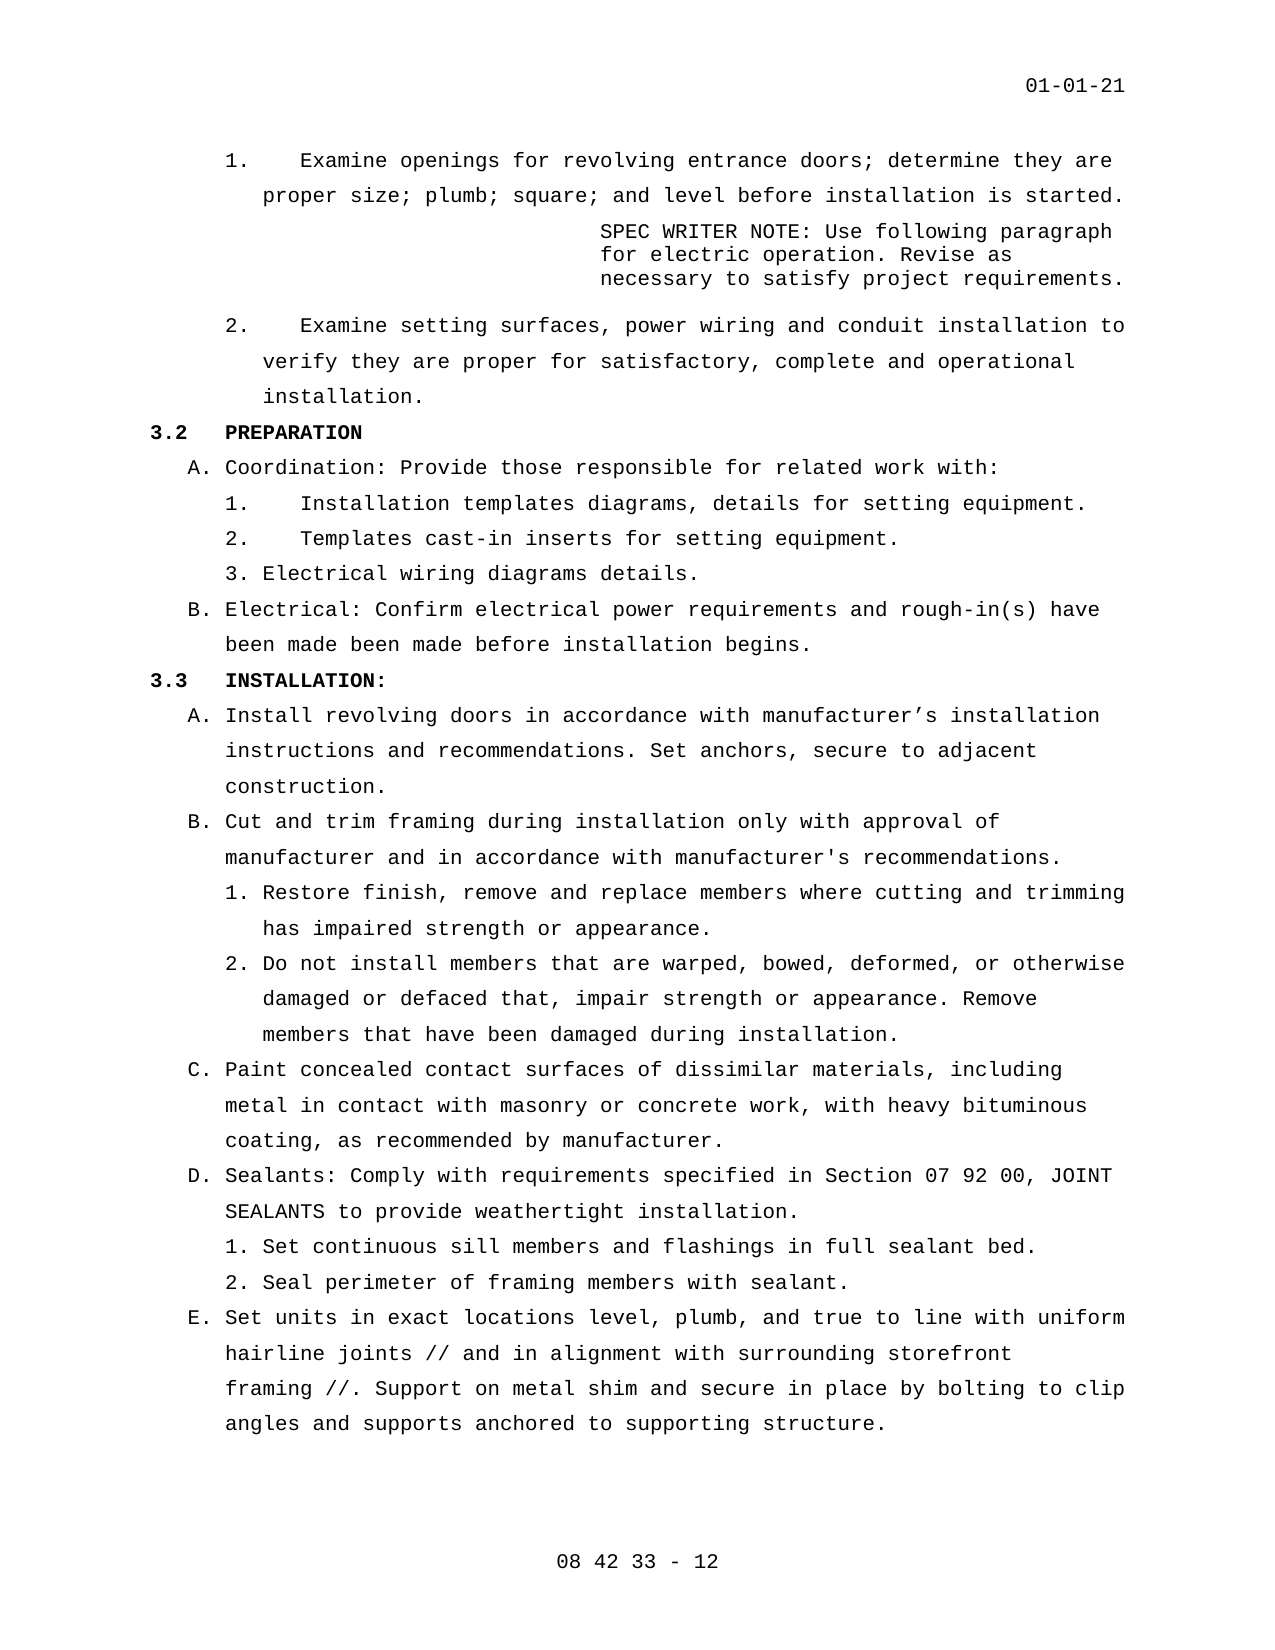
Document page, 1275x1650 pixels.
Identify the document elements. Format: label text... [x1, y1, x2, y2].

text Templates cast-in inserts for setting equipment. [225, 528, 1125, 552]
text Examine setting surfaces, power wiring and conduit installation to verify they are proper for satisfactory, complete and operational installation. [225, 315, 1125, 410]
text Do not install members that are warped, bowed, deformed, or otherwise damaged or defaced that, impair strength or appearance. Remove members that have been damaged during installation. [225, 953, 1125, 1047]
list Coordination: Provide those responsible for related work with: [187, 457, 1125, 481]
text Cut and trim framing during installation only with approval of manufacturer and in accordance with manufacturer's recommendations. [187, 811, 1125, 870]
list PREPARATION [150, 422, 1125, 445]
text Restore finish, remove and replace members where cutting and trimming has impaired strength or appearance. [225, 882, 1125, 941]
list Install revolving doors in accordance with manufacturer’s installation instructions and recommendations. Set anchors, secure to adjacent construction. [187, 705, 1125, 799]
text SPEC WRITER NOTE: Use following paragraph for electric operation. Revise as necessary to satisfy project requirements. [600, 221, 1125, 292]
text Electrical wiring diagrams details. [225, 563, 1125, 587]
text Seal perimeter of framing members with sealant. [225, 1272, 1125, 1295]
text Sealants: Comply with requirements specified in Section 07 92 00, JOINT SEALANTS to provide weathertight installation. [187, 1165, 1125, 1224]
text Set units in exact locations level, plumb, and true to line with uniform hairline joints // and in alignment with surrounding storefront framing //. Support on metal shim and secure in place by bolting to clip angles and supports anchored to supporting structure. [187, 1307, 1125, 1437]
text Paint concealed contact surfaces of dissimilar materials, including metal in contact with masonry or concrete work, with heavy bituminous coating, as recommended by manufacturer. [187, 1059, 1125, 1154]
text Examine openings for revolving entrance doors; determine they are proper size; plumb; square; and level before installation is started. [225, 150, 1125, 209]
text INSTALLATION: [150, 669, 1125, 693]
text Set continuous sill members and flashings in full sealant bed. [225, 1236, 1125, 1260]
text Electrical: Confirm electrical power requirements and rough-in(s) have been made been made before installation begins. [187, 599, 1125, 658]
text Installation templates diagrams, details for setting equipment. [225, 492, 1125, 516]
